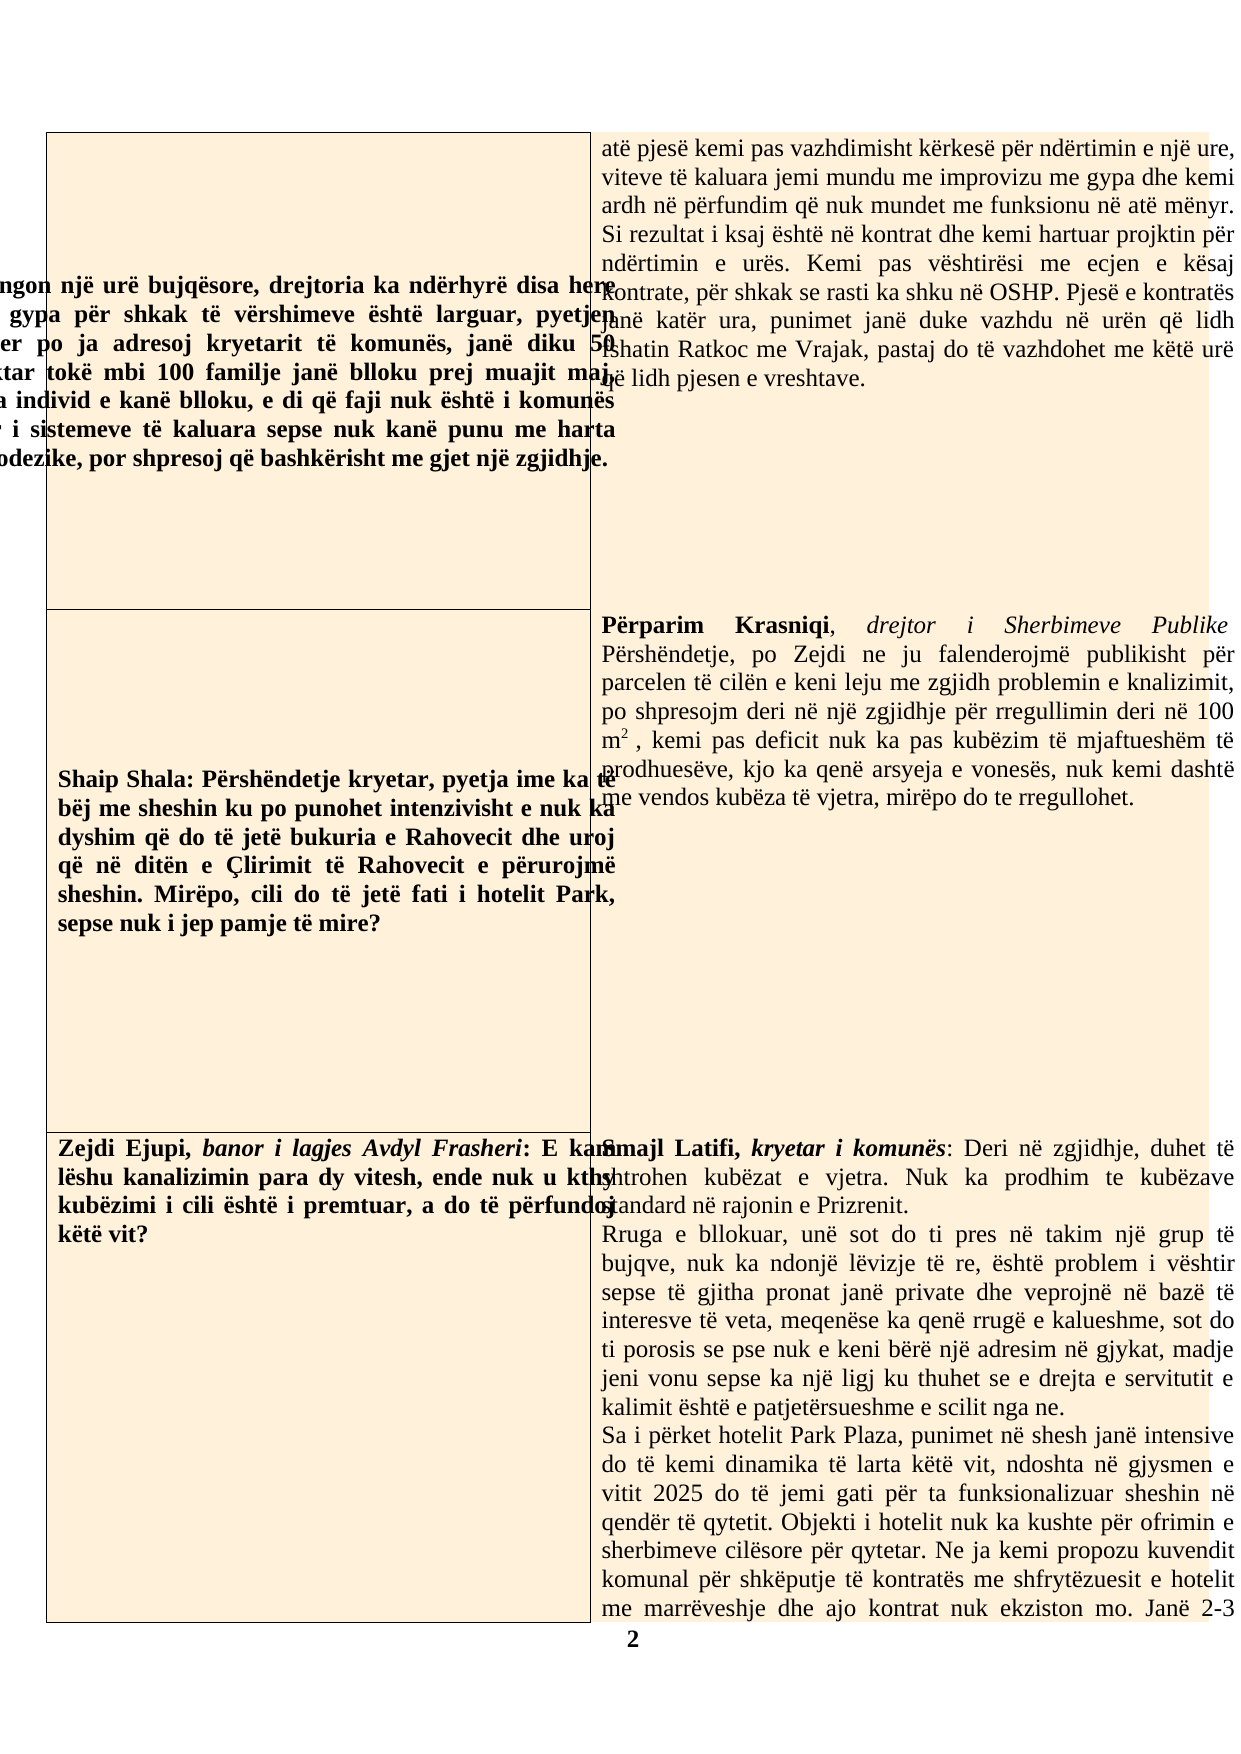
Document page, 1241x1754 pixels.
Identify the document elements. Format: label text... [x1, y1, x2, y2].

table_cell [591, 132, 1209, 609]
table_cell Përparim Krasniqi, drejtor i Sherbimeve Publike: Përshëndetje, po Zejdi ne ju falenderojmë publikisht për parcelen të cilën e keni leju me zgjidh problemin e knalizimit, po shpresojm deri në një zgjidhje për rregullimin deri në 100 m2 , kemi pas deficit nuk ka pas kubëzim të mjaftueshëm të prodhuesëve, kjo ka qenë arsyeja e vonesës, nuk kemi dashtë me vendos kubëza të vjetra, mirëpo do te rregullohet. [591, 609, 1209, 1132]
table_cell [47, 133, 590, 609]
table_cell Shaip Shala: Përshëndetje kryetar, pyetja ime ka të bëj me sheshin ku po punohet intenzivisht e nuk ka dyshim që do të jetë bukuria e Rahovecit dhe uroj që në ditën e Çlirimit të Rahovecit e përurojmë sheshin. Mirëpo, cili do të jetë fati i hotelit Park, sepse nuk i jep pamje të mire? [47, 610, 590, 1132]
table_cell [47, 1133, 590, 1622]
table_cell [591, 1132, 1209, 1622]
